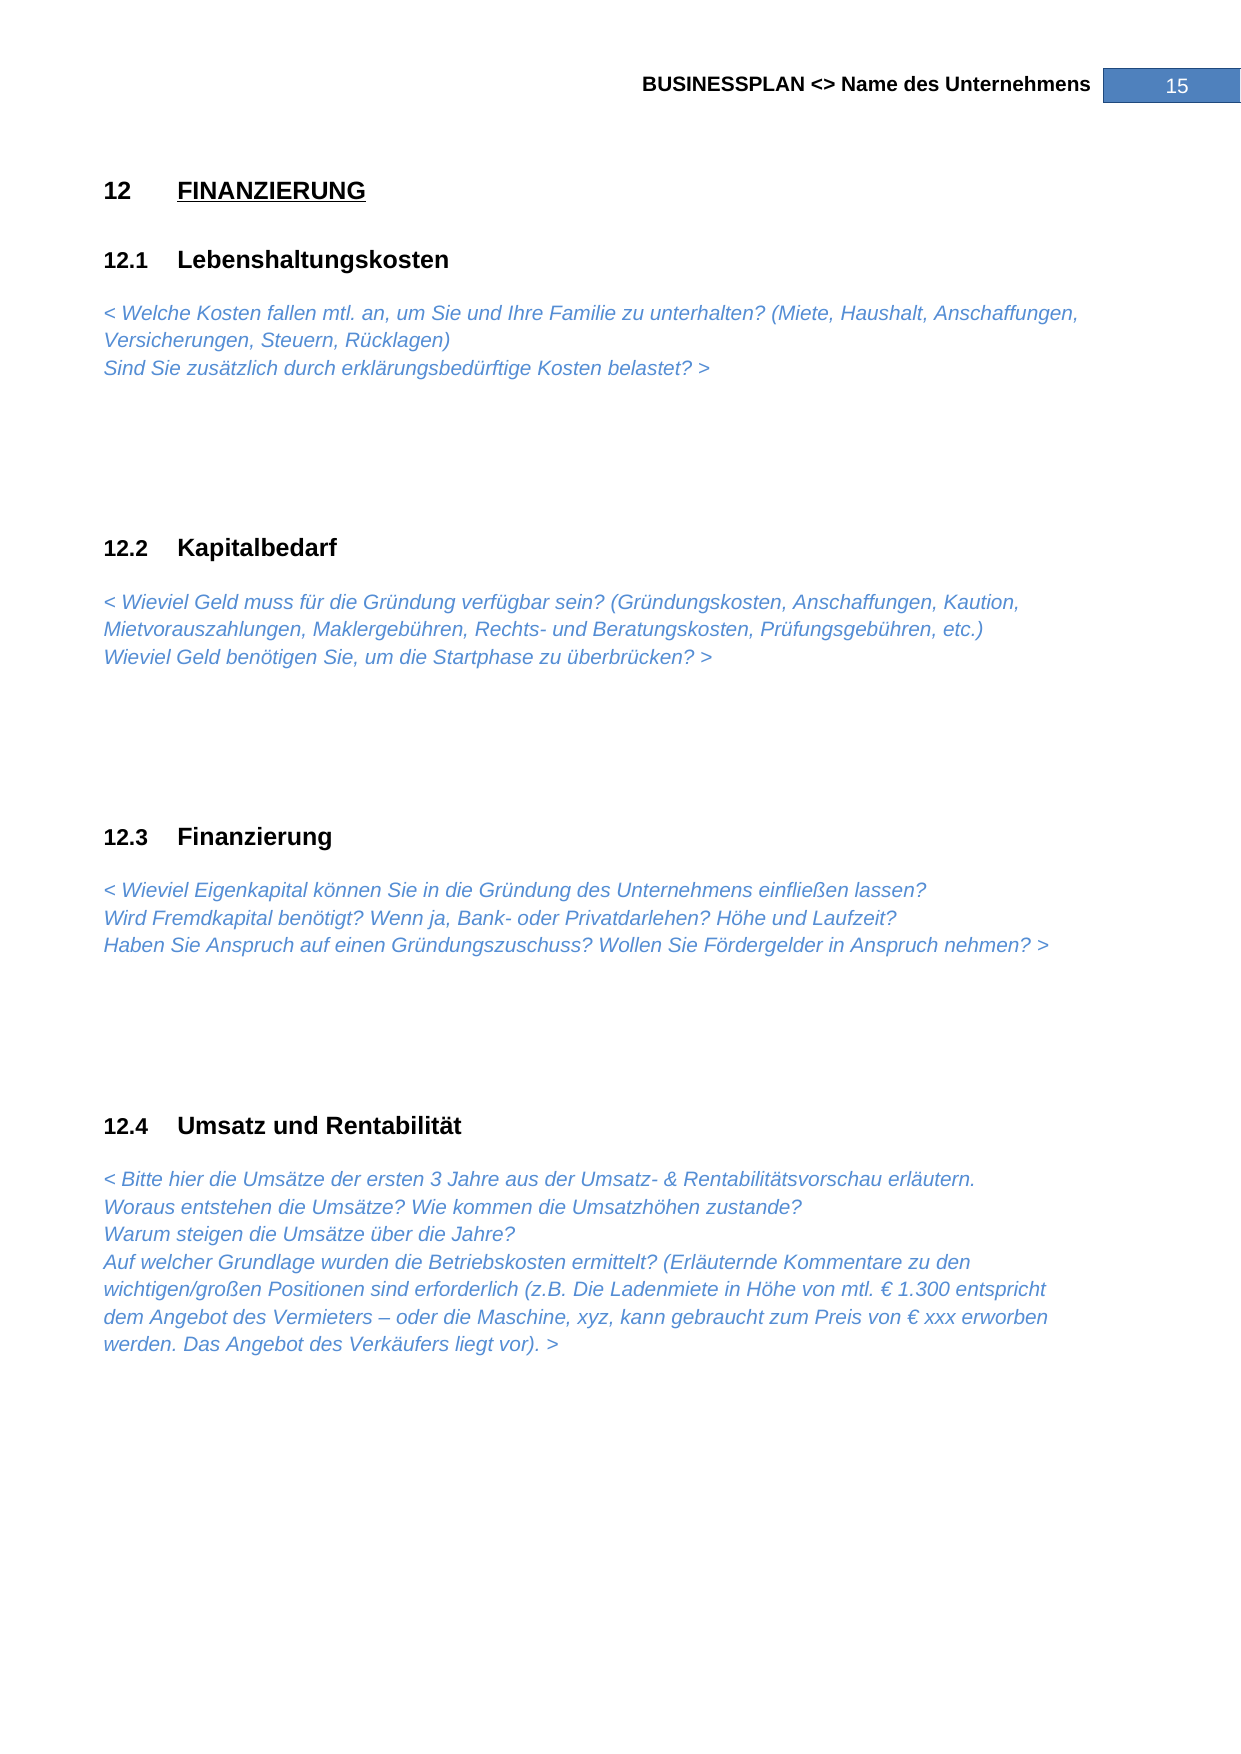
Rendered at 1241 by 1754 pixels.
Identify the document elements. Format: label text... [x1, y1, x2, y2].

text Warum steigen die Umsätze über die Jahre? [103, 1222, 1092, 1246]
subtitle FINANZIERUNG [103, 176, 1092, 204]
text Sind Sie zusätzlich durch erklärungsbedürftige Kosten belastet? > [103, 356, 1092, 380]
text < Wieviel Eigenkapital können Sie in die Gründung des Unternehmens einfließen lassen? [103, 878, 1092, 902]
text Haben Sie Anspruch auf einen Gründungszuschuss? Wollen Sie Fördergelder in Anspruch nehmen? > [103, 933, 1092, 957]
text Auf welcher Grundlage wurden die Betriebskosten ermittelt? (Erläuternde Kommentare zu den wichtigen/großen Positionen sind erforderlich (z.B. Die Ladenmiete in Höhe von mtl. € 1.300 entspricht [103, 1249, 1092, 1301]
text < Bitte hier die Umsätze der ersten 3 Jahre aus der Umsatz- & Rentabilitätsvorschau erläutern. [103, 1167, 1092, 1191]
text < Wieviel Geld muss für die Gründung verfügbar sein? (Gründungskosten, Anschaffungen, Kaution, Mietvorauszahlungen, Maklergebühren, Rechts- und Beratungskosten, Prüfungsgebühren, etc.) [103, 589, 1092, 641]
text Woraus entstehen die Umsätze? Wie kommen die Umsatzhöhen zustande? [103, 1194, 1092, 1218]
text Wird Fremdkapital benötigt? Wenn ja, Bank- oder Privatdarlehen? Höhe und Laufzeit? [103, 906, 1092, 930]
subtitle Umsatz und Rentabilität [103, 1111, 1092, 1139]
subtitle Finanzierung [103, 822, 1092, 851]
subtitle Kapitalbedarf [103, 533, 1092, 562]
subtitle Lebenshaltungskosten [103, 244, 1092, 273]
text dem Angebot des Vermieters – oder die Maschine, xyz, kann gebraucht zum Preis von € xxx erworben werden. Das Angebot des Verkäufers liegt vor). > [103, 1304, 1092, 1356]
text < Welche Kosten fallen mtl. an, um Sie und Ihre Familie zu unterhalten? (Miete, Haushalt, Anschaffungen, Versicherungen, Steuern, Rücklagen) [103, 301, 1092, 352]
text Wieviel Geld benötigen Sie, um die Startphase zu überbrücken? > [103, 644, 1092, 668]
